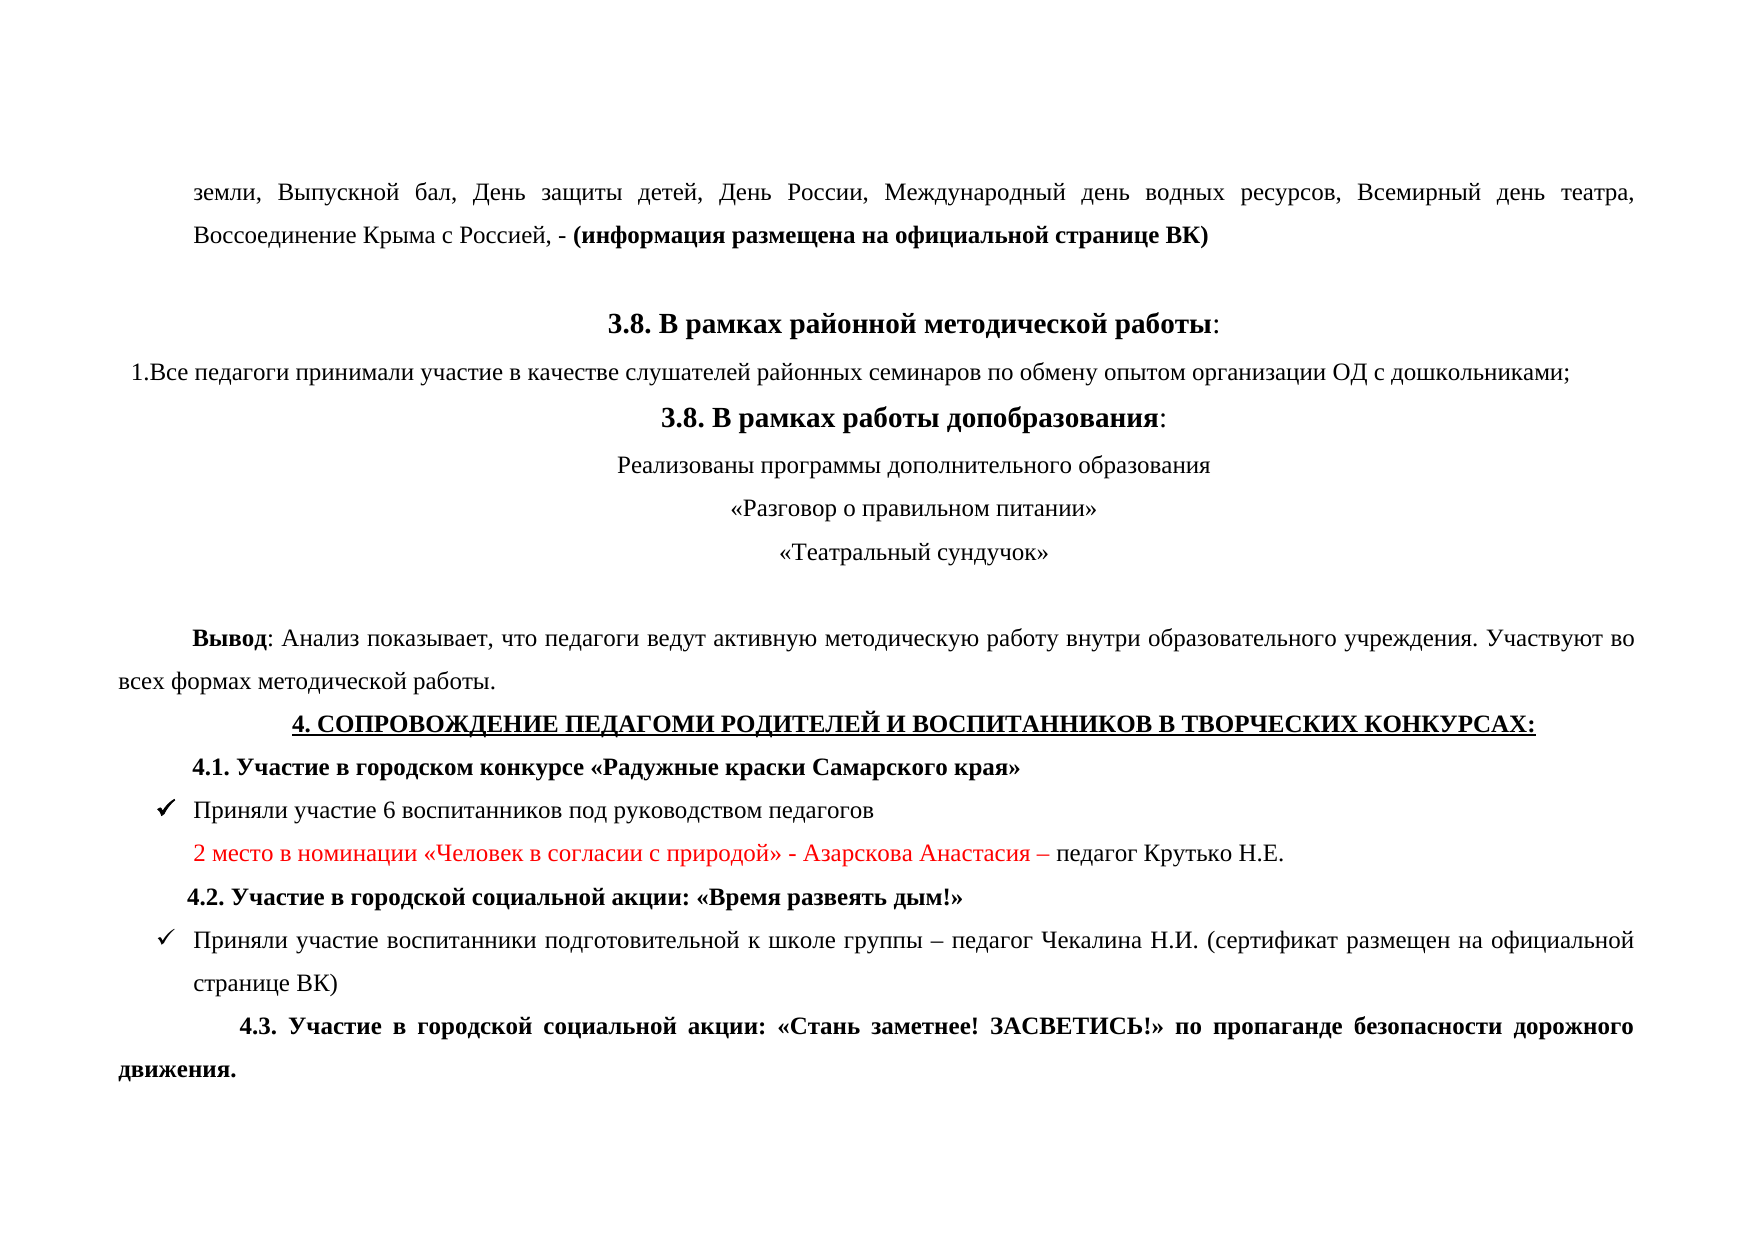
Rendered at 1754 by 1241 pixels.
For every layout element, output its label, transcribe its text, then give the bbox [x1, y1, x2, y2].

list Приняли участие 6 воспитанников под руководством педагогов [156, 795, 1636, 824]
text Вывод: Анализ показывает, что педагоги ведут активную методическую работу внутри образовательного учреждения. Участвуют во всех формах методической работы. [118, 623, 1636, 695]
text 4.3. Участие в городской социальной акции: «Стань заметнее! ЗАСВЕТИСЬ!» по пропаганде безопасности дорожного движения. [118, 1011, 1636, 1083]
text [193, 177, 1636, 249]
text 4. СОПРОВОЖДЕНИЕ ПЕДАГОМИ РОДИТЕЛЕЙ И ВОСПИТАННИКОВ В ТВОРЧЕСКИХ КОНКУРСАХ: [118, 709, 1636, 738]
list Приняли участие воспитанники подготовительной к школе группы – педагог Чекалина Н.И. (сертификат размещен на официальной странице ВК) [156, 925, 1636, 997]
text «Театральный сундучок» [118, 537, 1636, 565]
text 4.1. Участие в городском конкурсе «Радужные краски Самарского края» [118, 752, 1636, 781]
text Реализованы программы дополнительного образования [118, 450, 1636, 479]
text 2 место в номинации «Человек в согласии с природой» - Азарскова Анастасия – педагог Крутько Н.Е. [193, 838, 1636, 867]
text «Разговор о правильном питании» [118, 493, 1636, 522]
text 3.8. В рамках районной методической работы: [118, 307, 1636, 340]
text 1.Все педагоги принимали участие в качестве слушателей районных семинаров по обмену опытом организации ОД с дошкольниками; [118, 357, 1636, 386]
text 3.8. В рамках работы допобразования: [118, 400, 1636, 433]
text 4.2. Участие в городской социальной акции: «Время развеять дым!» [118, 882, 1636, 910]
